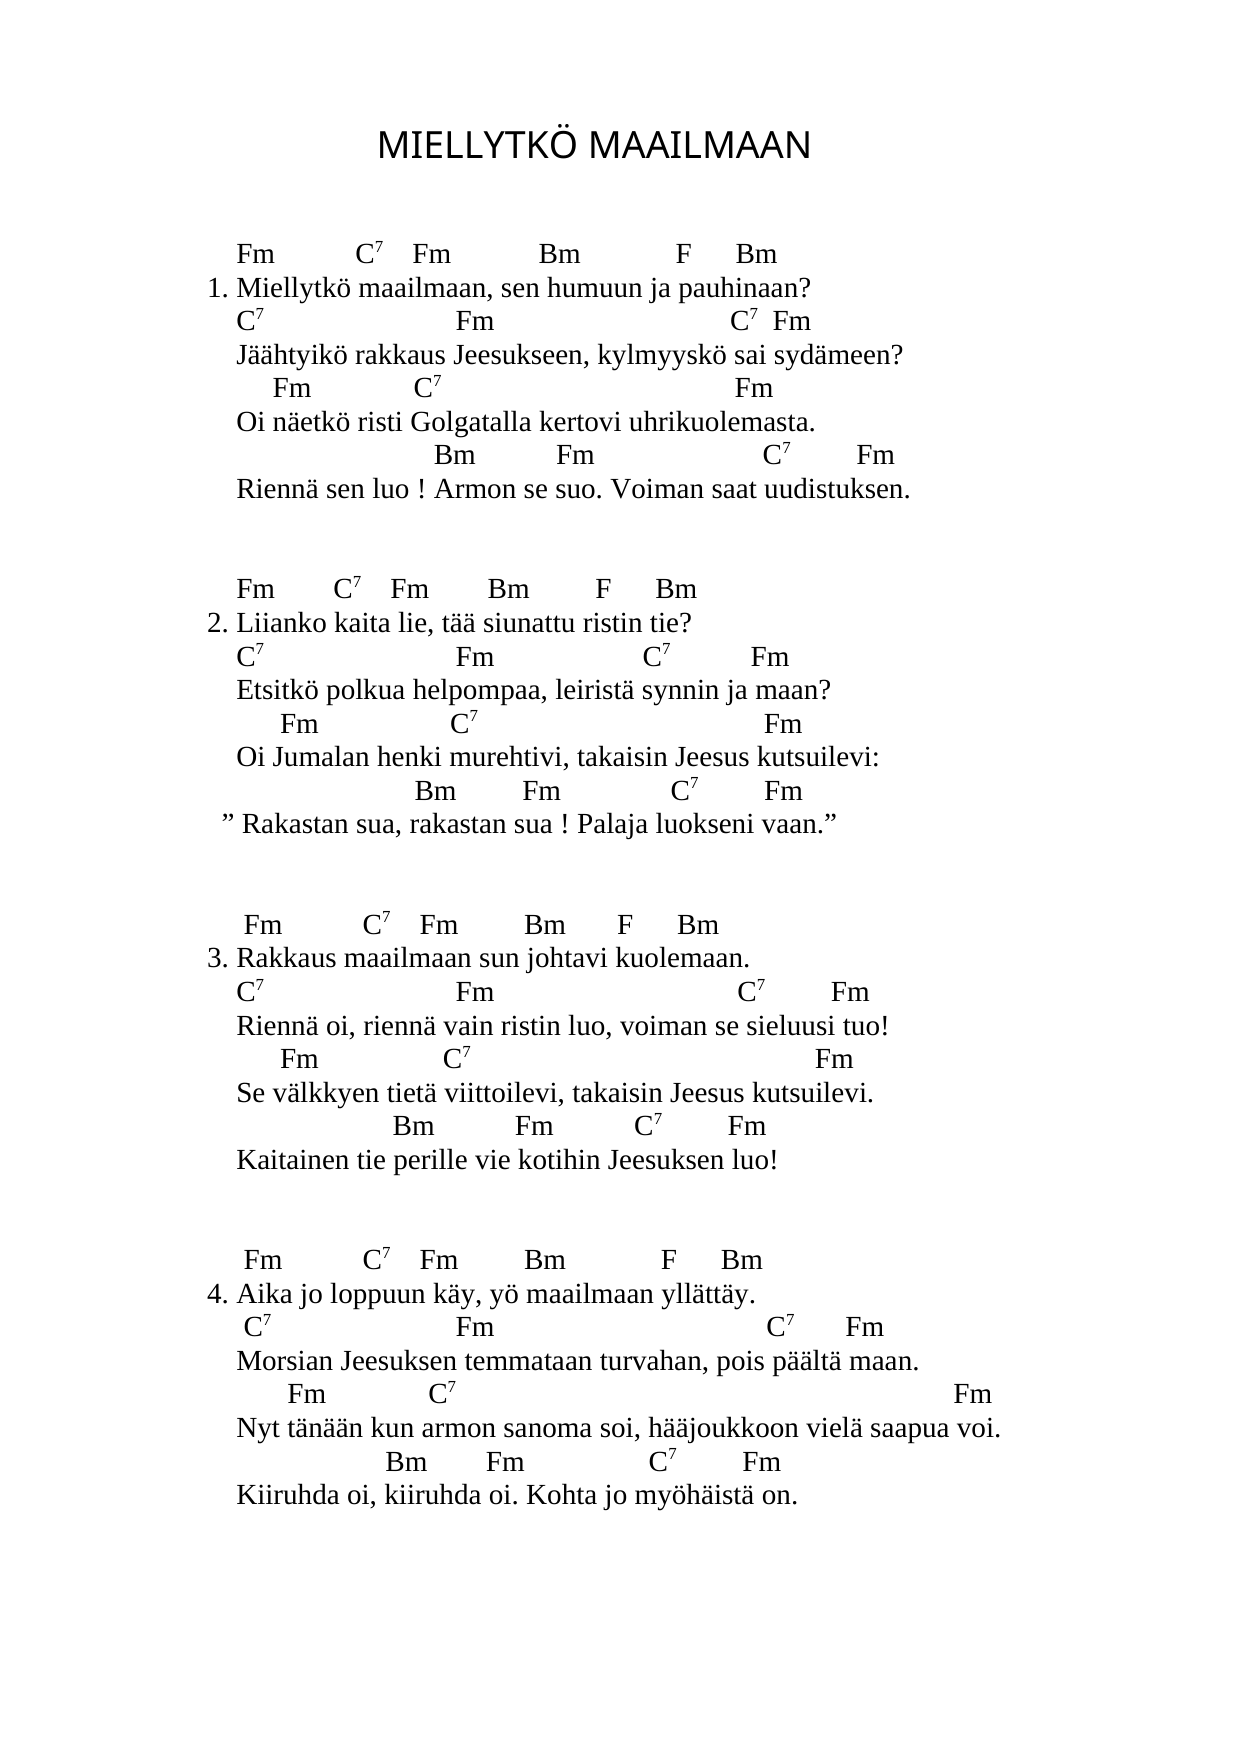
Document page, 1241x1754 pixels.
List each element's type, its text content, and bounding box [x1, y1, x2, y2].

text Bm Fm C7 Fm [118, 1444, 1122, 1477]
text Fm C7 Fm [118, 1377, 1122, 1410]
text Jäähtyikö rakkaus Jeesukseen, kylmyyskö sai sydämeen? [118, 337, 1122, 370]
text Fm C7 Fm Bm F Bm [118, 1242, 1122, 1276]
text 2. Liianko kaita lie, tää siunattu ristin tie? [118, 605, 1122, 639]
text Fm C7 Fm Bm F Bm [118, 236, 1122, 270]
text Fm C7 Fm [118, 370, 1122, 404]
text Riennä oi, riennä vain ristin luo, voiman se sieluusi tuo! [118, 1008, 1122, 1041]
text Kiiruhda oi, kiiruhda oi. Kohta jo myöhäistä on. [118, 1477, 1122, 1511]
text Kaitainen tie perille vie kotihin Jeesuksen luo! [118, 1142, 1122, 1175]
text Morsian Jeesuksen temmataan turvahan, pois päältä maan. [118, 1343, 1122, 1377]
subtitle MIELLYTKÖ MAAILMAAN [118, 118, 1122, 169]
text Etsitkö polkua helpompaa, leiristä synnin ja maan? [118, 672, 1122, 706]
text 4. Aika jo loppuun käy, yö maailmaan yllättäy. [118, 1276, 1122, 1309]
text C7 Fm C7 Fm [118, 974, 1122, 1008]
text Fm C7 Fm Bm F Bm [118, 572, 1122, 605]
text C7 Fm C7 Fm [118, 1309, 1122, 1343]
text Bm Fm C7 Fm [118, 437, 1122, 471]
text Riennä sen luo ! Armon se suo. Voiman saat uudistuksen. [118, 471, 1122, 504]
text C7 Fm C7 Fm [118, 303, 1122, 337]
text Fm C7 Fm [118, 1041, 1122, 1075]
text Oi näetkö risti Golgatalla kertovi uhrikuolemasta. [118, 404, 1122, 437]
text Se välkkyen tietä viittoilevi, takaisin Jeesus kutsuilevi. [118, 1075, 1122, 1108]
text 1. Miellytkö maailmaan, sen humuun ja pauhinaan? [118, 270, 1122, 303]
text Nyt tänään kun armon sanoma soi, hääjoukkoon vielä saapua voi. [118, 1410, 1122, 1444]
text C7 Fm C7 Fm [118, 639, 1122, 672]
text Bm Fm C7 Fm [118, 1108, 1122, 1142]
text Fm C7 Fm [118, 706, 1122, 739]
text Bm Fm C7 Fm [118, 773, 1122, 806]
text Fm C7 Fm Bm F Bm [118, 907, 1122, 941]
text ” Rakastan sua, rakastan sua ! Palaja luokseni vaan.” [118, 806, 1122, 840]
text Oi Jumalan henki murehtivi, takaisin Jeesus kutsuilevi: [118, 739, 1122, 773]
text 3. Rakkaus maailmaan sun johtavi kuolemaan. [118, 941, 1122, 974]
